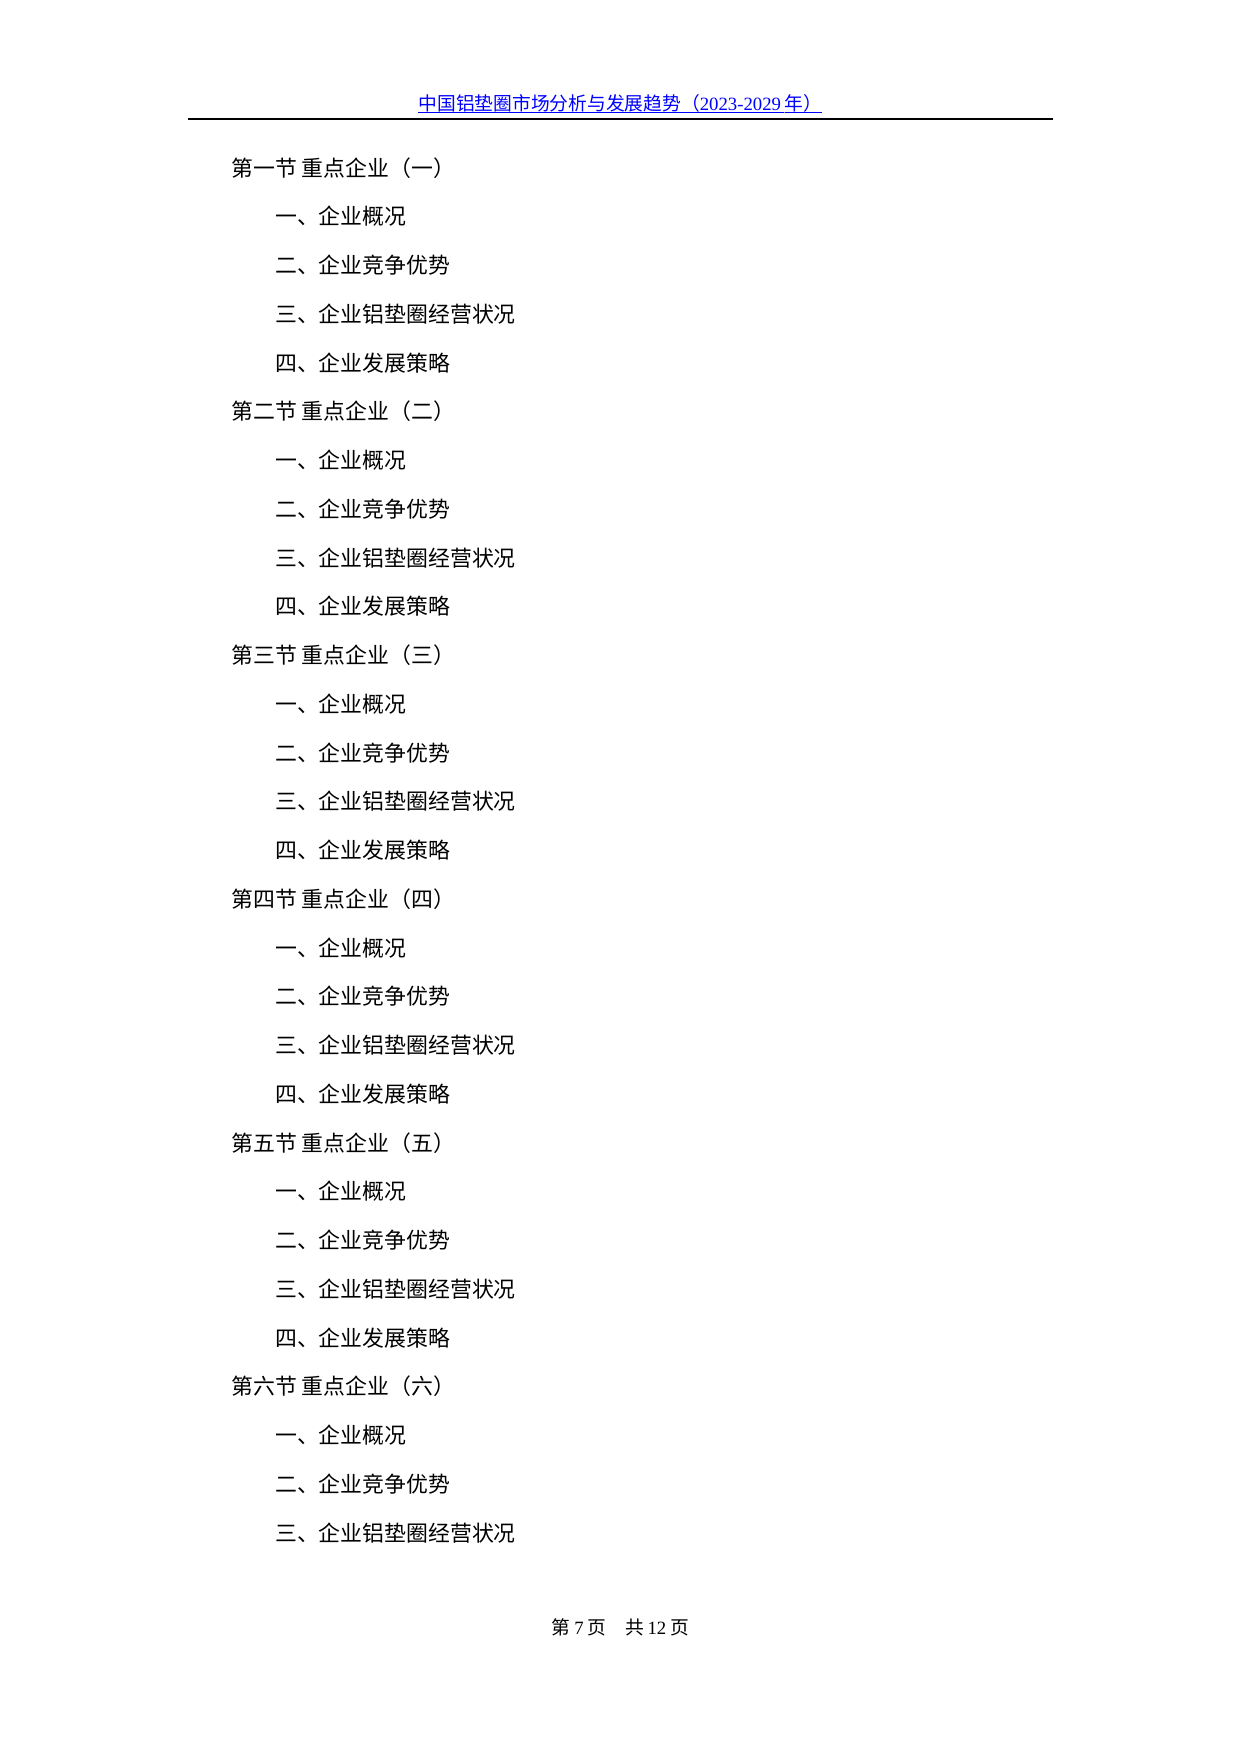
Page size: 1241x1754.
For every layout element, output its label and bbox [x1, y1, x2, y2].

text [187, 150, 1053, 1548]
